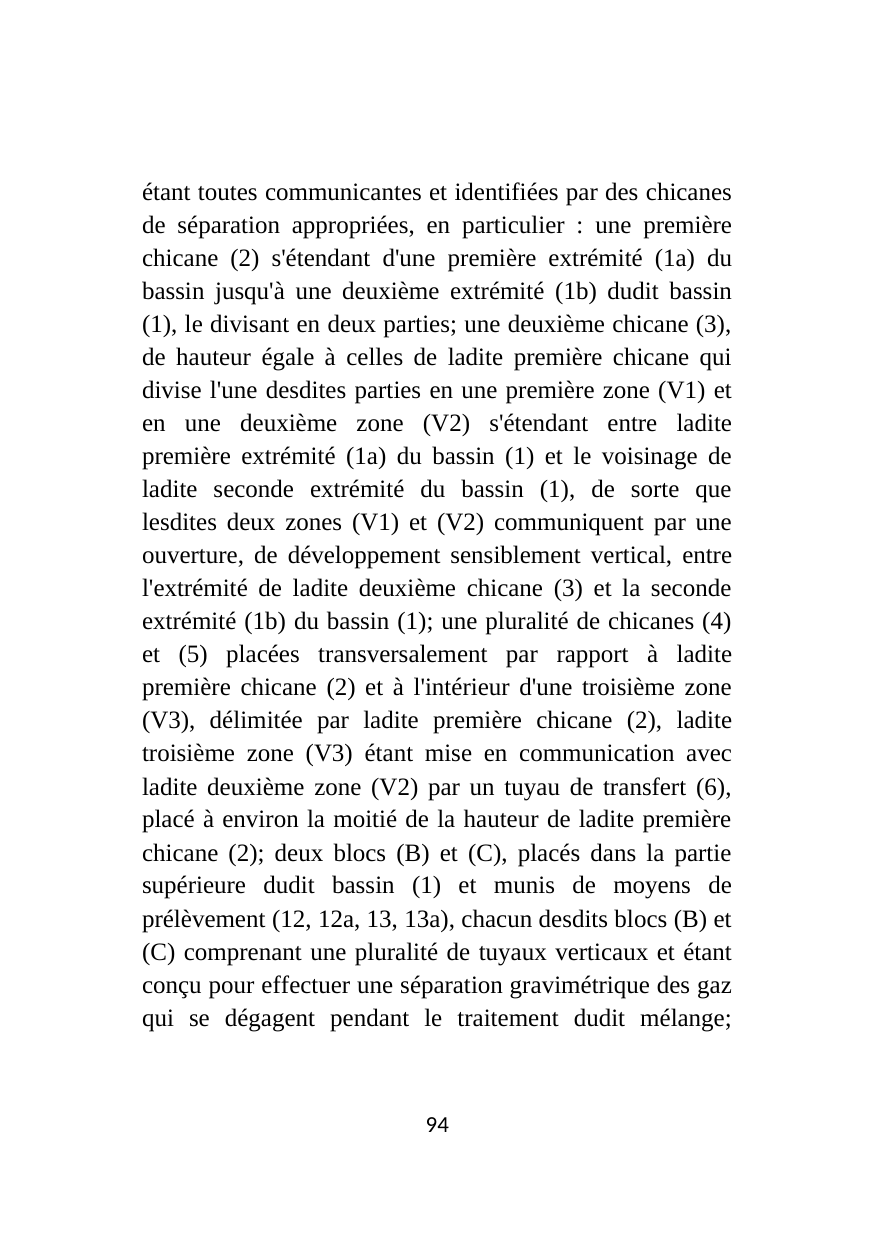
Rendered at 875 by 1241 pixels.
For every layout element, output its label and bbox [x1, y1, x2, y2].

text [142, 177, 732, 1031]
